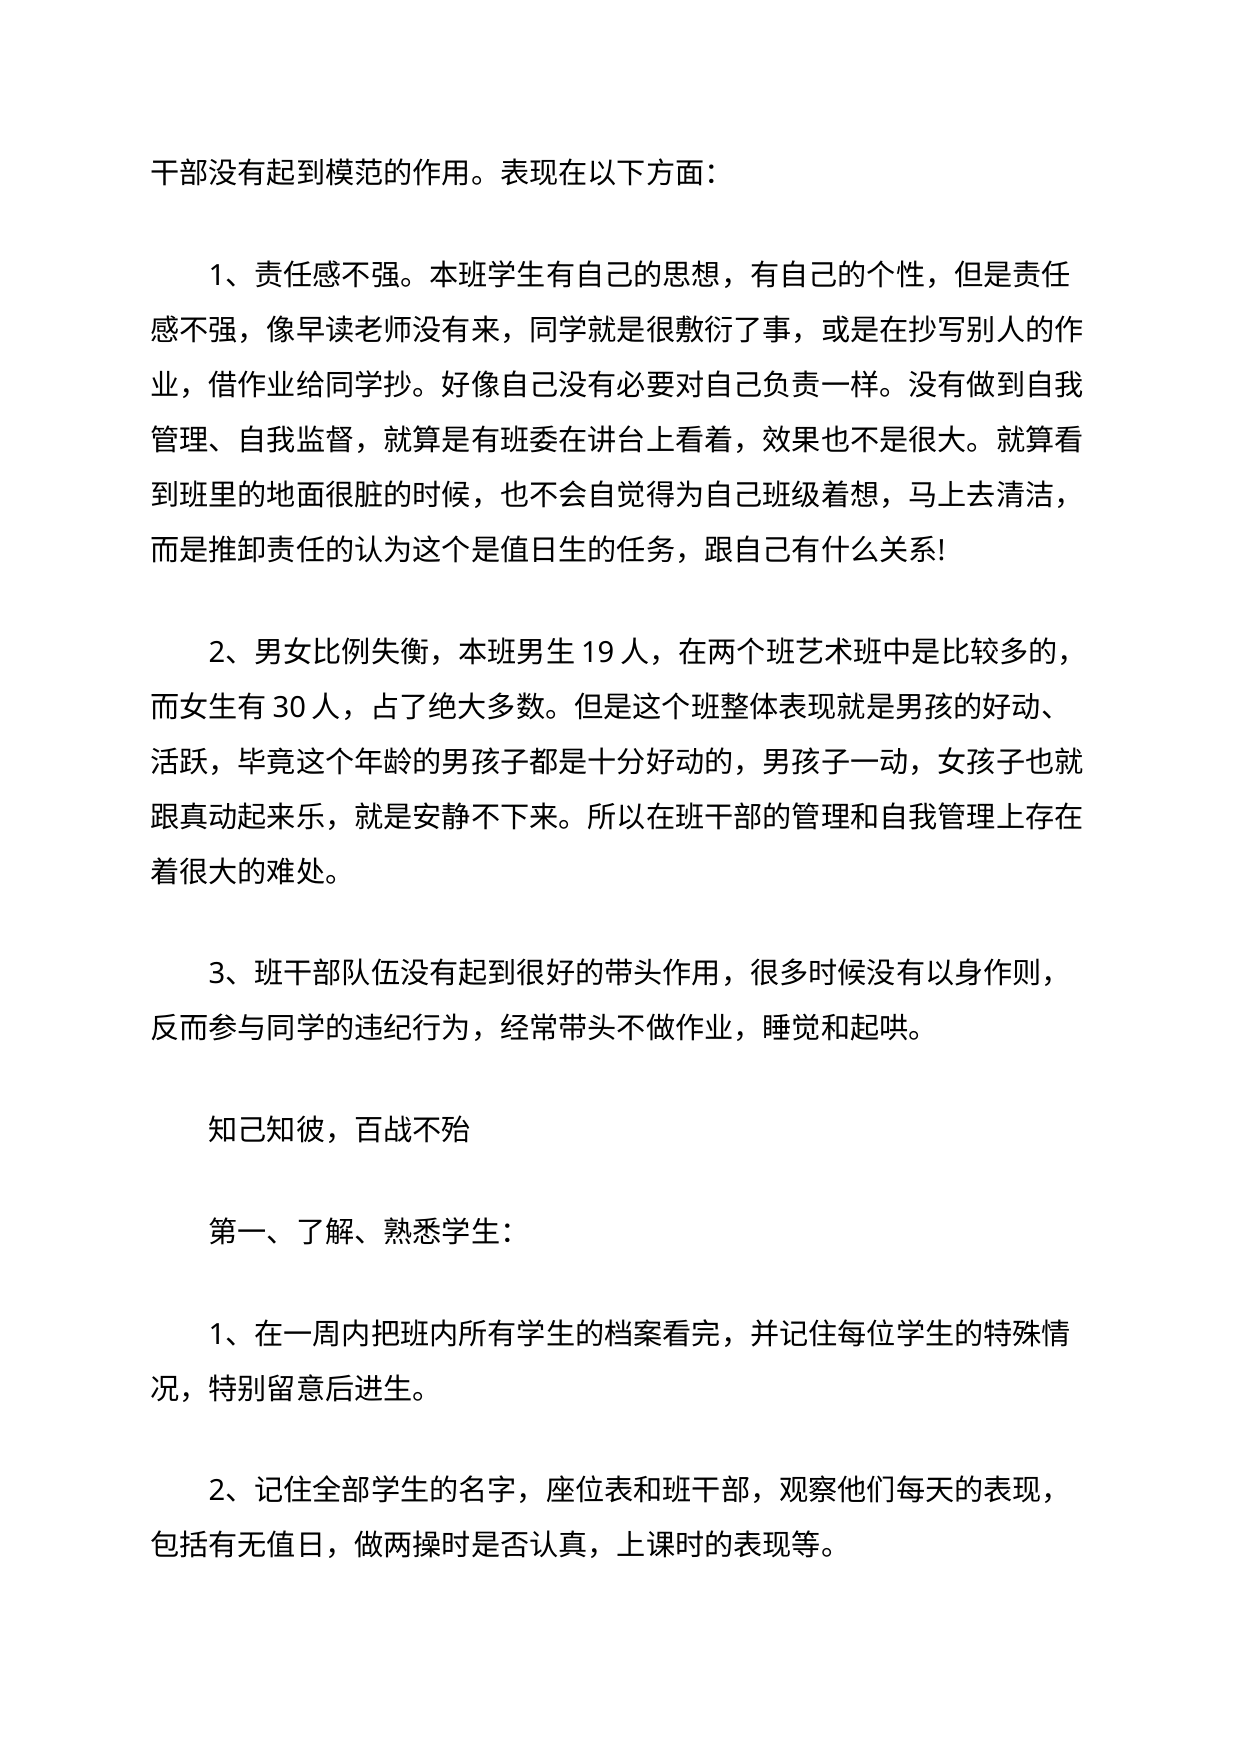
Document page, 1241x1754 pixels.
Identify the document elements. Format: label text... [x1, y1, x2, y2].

text 知己知彼，百战不殆 [150, 1107, 1090, 1149]
text 2、男女比例失衡，本班男生19人，在两个班艺术班中是比较多的，而女生有30人，占了绝大多数。但是这个班整体表现就是男孩的好动、活跃，毕竟这个年龄的男孩子都是十分好动的，男孩子一动，女孩子也就跟真动起来乐，就是安静不下来。所以在班干部的管理和自我管理上存在着很大的难处。 [150, 628, 1090, 890]
text 第一、了解、熟悉学生： [150, 1208, 1090, 1251]
text 1、责任感不强。本班学生有自己的思想，有自己的个性，但是责任感不强，像早读老师没有来，同学就是很敷衍了事，或是在抄写别人的作业，借作业给同学抄。好像自己没有必要对自己负责一样。没有做到自我管理、自我监督，就算是有班委在讲台上看着，效果也不是很大。就算看到班里的地面很脏的时候，也不会自觉得为自己班级着想，马上去清洁，而是推卸责任的认为这个是值日生的任务，跟自己有什么关系! [150, 252, 1090, 569]
text 3、班干部队伍没有起到很好的带头作用，很多时候没有以身作则，反而参与同学的违纪行为，经常带头不做作业，睡觉和起哄。 [150, 950, 1090, 1047]
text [150, 150, 1090, 192]
text 1、在一周内把班内所有学生的档案看完，并记住每位学生的特殊情况，特别留意后进生。 [150, 1310, 1090, 1407]
text 2、记住全部学生的名字，座位表和班干部，观察他们每天的表现，包括有无值日，做两操时是否认真，上课时的表现等。 [150, 1467, 1090, 1564]
